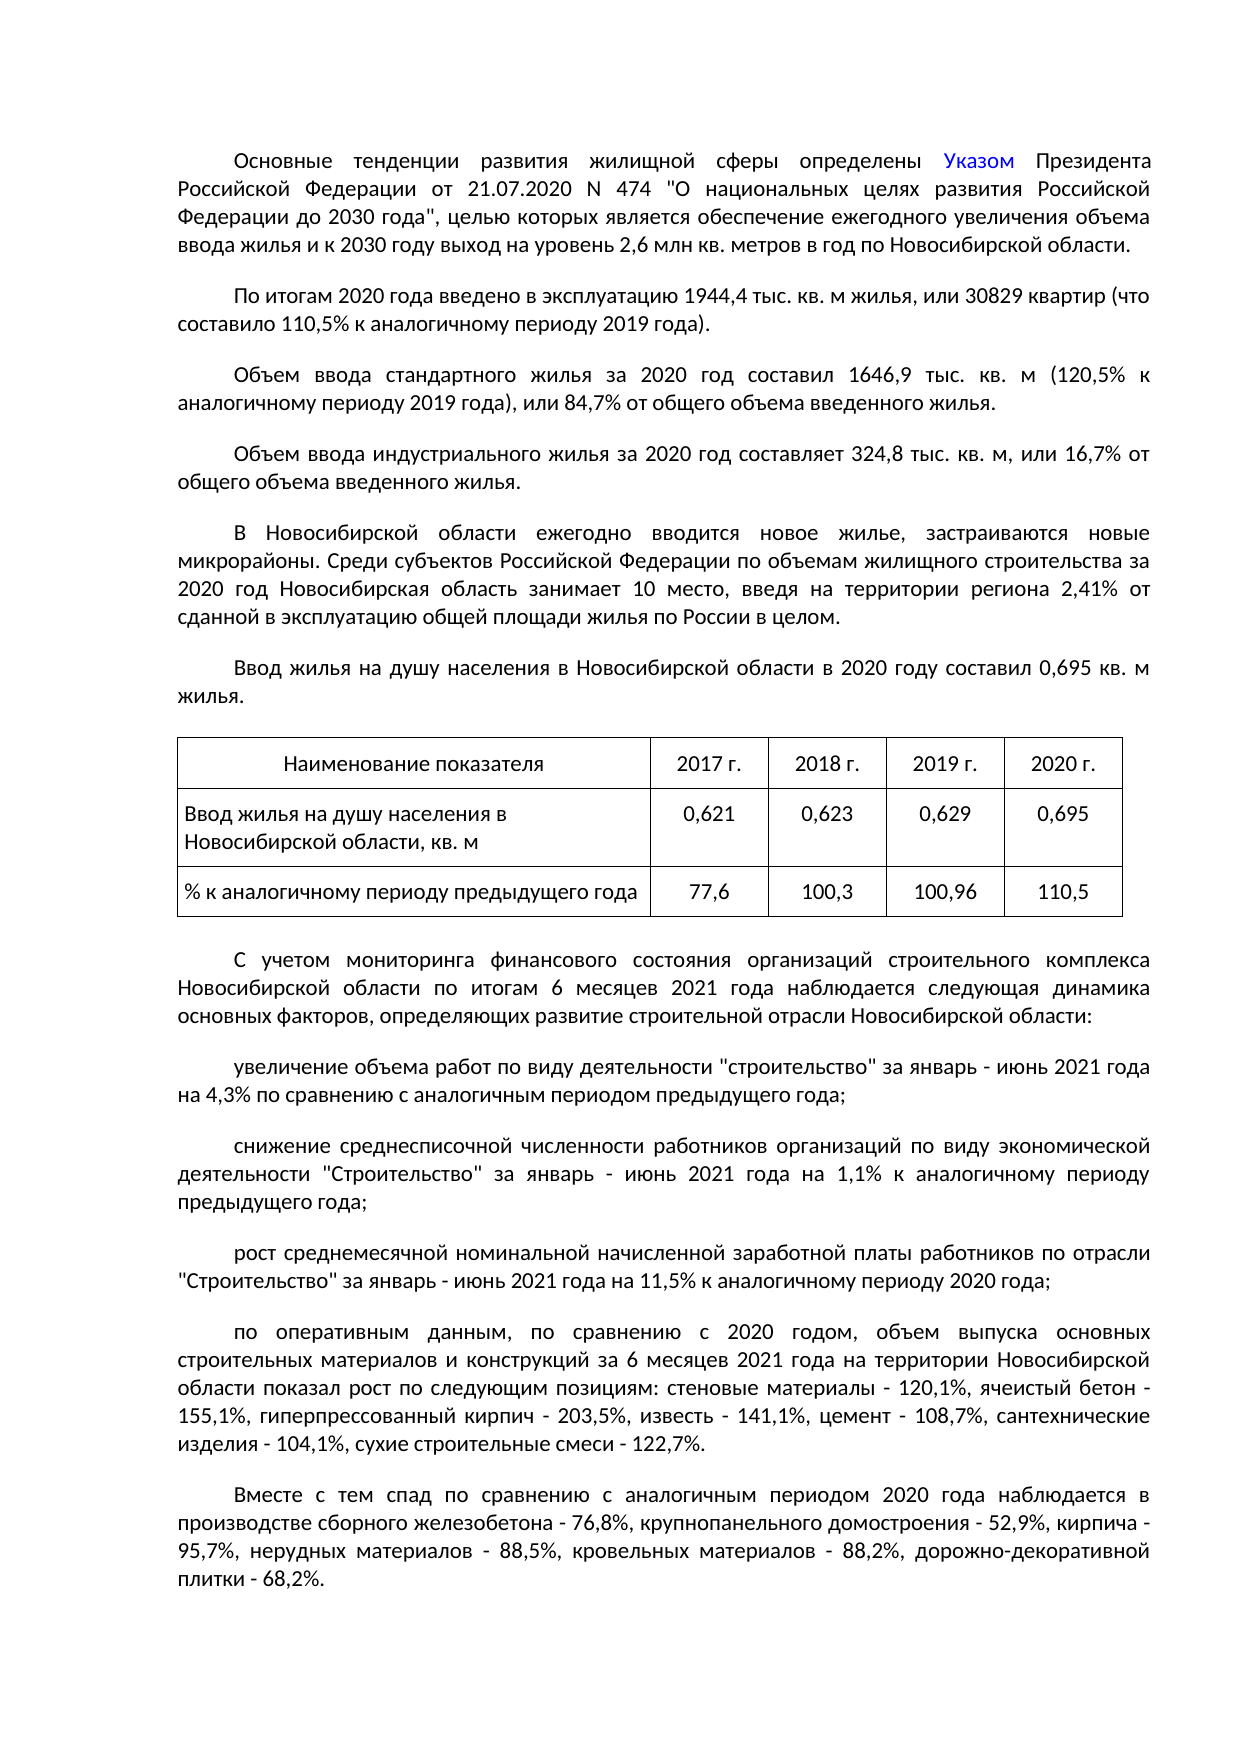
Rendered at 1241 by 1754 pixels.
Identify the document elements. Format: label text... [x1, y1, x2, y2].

text По итогам 2020 года введено в эксплуатацию 1944,4 тыс. кв. м жилья, или 30829 квартир (что составило 110,5% к аналогичному периоду 2019 года). [177, 281, 1152, 337]
text Объем ввода стандартного жилья за 2020 год составил 1646,9 тыс. кв. м (120,5% к аналогичному периоду 2019 года), или 84,7% от общего объема введенного жилья. [177, 360, 1152, 416]
text В Новосибирской области ежегодно вводится новое жилье, застраиваются новые микрорайоны. Среди субъектов Российской Федерации по объемам жилищного строительства за 2020 год Новосибирская область занимает 10 место, введя на территории региона 2,41% от сданной в эксплуатацию общей площади жилья по России в целом. [177, 518, 1152, 630]
text С учетом мониторинга финансового состояния организаций строительного комплекса Новосибирской области по итогам 6 месяцев 2021 года наблюдается следующая динамика основных факторов, определяющих развитие строительной отрасли Новосибирской области: [177, 945, 1152, 1029]
table_header 2020 г. [1005, 738, 1122, 787]
table_header 2017 г. [651, 738, 768, 787]
table_cell Ввод жилья на душу населения в Новосибирской области, кв. м [178, 789, 650, 866]
table_cell 0,629 [887, 789, 1004, 866]
text Ввод жилья на душу населения в Новосибирской области в 2020 году составил 0,695 кв. м жилья. [177, 653, 1152, 709]
table_header 2018 г. [769, 738, 886, 787]
text рост среднемесячной номинальной начисленной заработной платы работников по отрасли "Строительство" за январь - июнь 2021 года на 11,5% к аналогичному периоду 2020 года; [177, 1238, 1152, 1294]
text увеличение объема работ по виду деятельности "строительство" за январь - июнь 2021 года на 4,3% по сравнению с аналогичным периодом предыдущего года; [177, 1052, 1152, 1108]
text по оперативным данным, по сравнению с 2020 годом, объем выпуска основных строительных материалов и конструкций за 6 месяцев 2021 года на территории Новосибирской области показал рост по следующим позициям: стеновые материалы - 120,1%, ячеистый бетон - 155,1%, гиперпрессованный кирпич - 203,5%, известь - 141,1%, цемент - 108,7%, сантехнические изделия - 104,1%, сухие строительные смеси - 122,7%. [177, 1317, 1152, 1457]
table_cell % к аналогичному периоду предыдущего года [178, 867, 650, 916]
text Объем ввода индустриального жилья за 2020 год составляет 324,8 тыс. кв. м, или 16,7% от общего объема введенного жилья. [177, 439, 1152, 495]
table_header Наименование показателя [178, 738, 650, 787]
table_cell 0,695 [1005, 789, 1122, 866]
table_cell 0,621 [651, 789, 768, 866]
table_cell 77,6 [651, 867, 768, 916]
text снижение среднесписочной численности работников организаций по виду экономической деятельности "Строительство" за январь - июнь 2021 года на 1,1% к аналогичному периоду предыдущего года; [177, 1131, 1152, 1215]
table_cell 0,623 [769, 789, 886, 866]
text Основные тенденции развития жилищной сферы определены Указом Президента Российской Федерации от 21.07.2020 N 474 "О национальных целях развития Российской Федерации до 2030 года", целью которых является обеспечение ежегодного увеличения объема ввода жилья и к 2030 году выход на уровень 2,6 млн кв. метров в год по Новосибирской области. [177, 146, 1152, 258]
text Вместе с тем спад по сравнению с аналогичным периодом 2020 года наблюдается в производстве сборного железобетона - 76,8%, крупнопанельного домостроения - 52,9%, кирпича - 95,7%, нерудных материалов - 88,5%, кровельных материалов - 88,2%, дорожно-декоративной плитки - 68,2%. [177, 1480, 1152, 1592]
table_cell 100,96 [887, 867, 1004, 916]
table_cell 100,3 [769, 867, 886, 916]
table_cell 110,5 [1005, 867, 1122, 916]
table_header 2019 г. [887, 738, 1004, 787]
